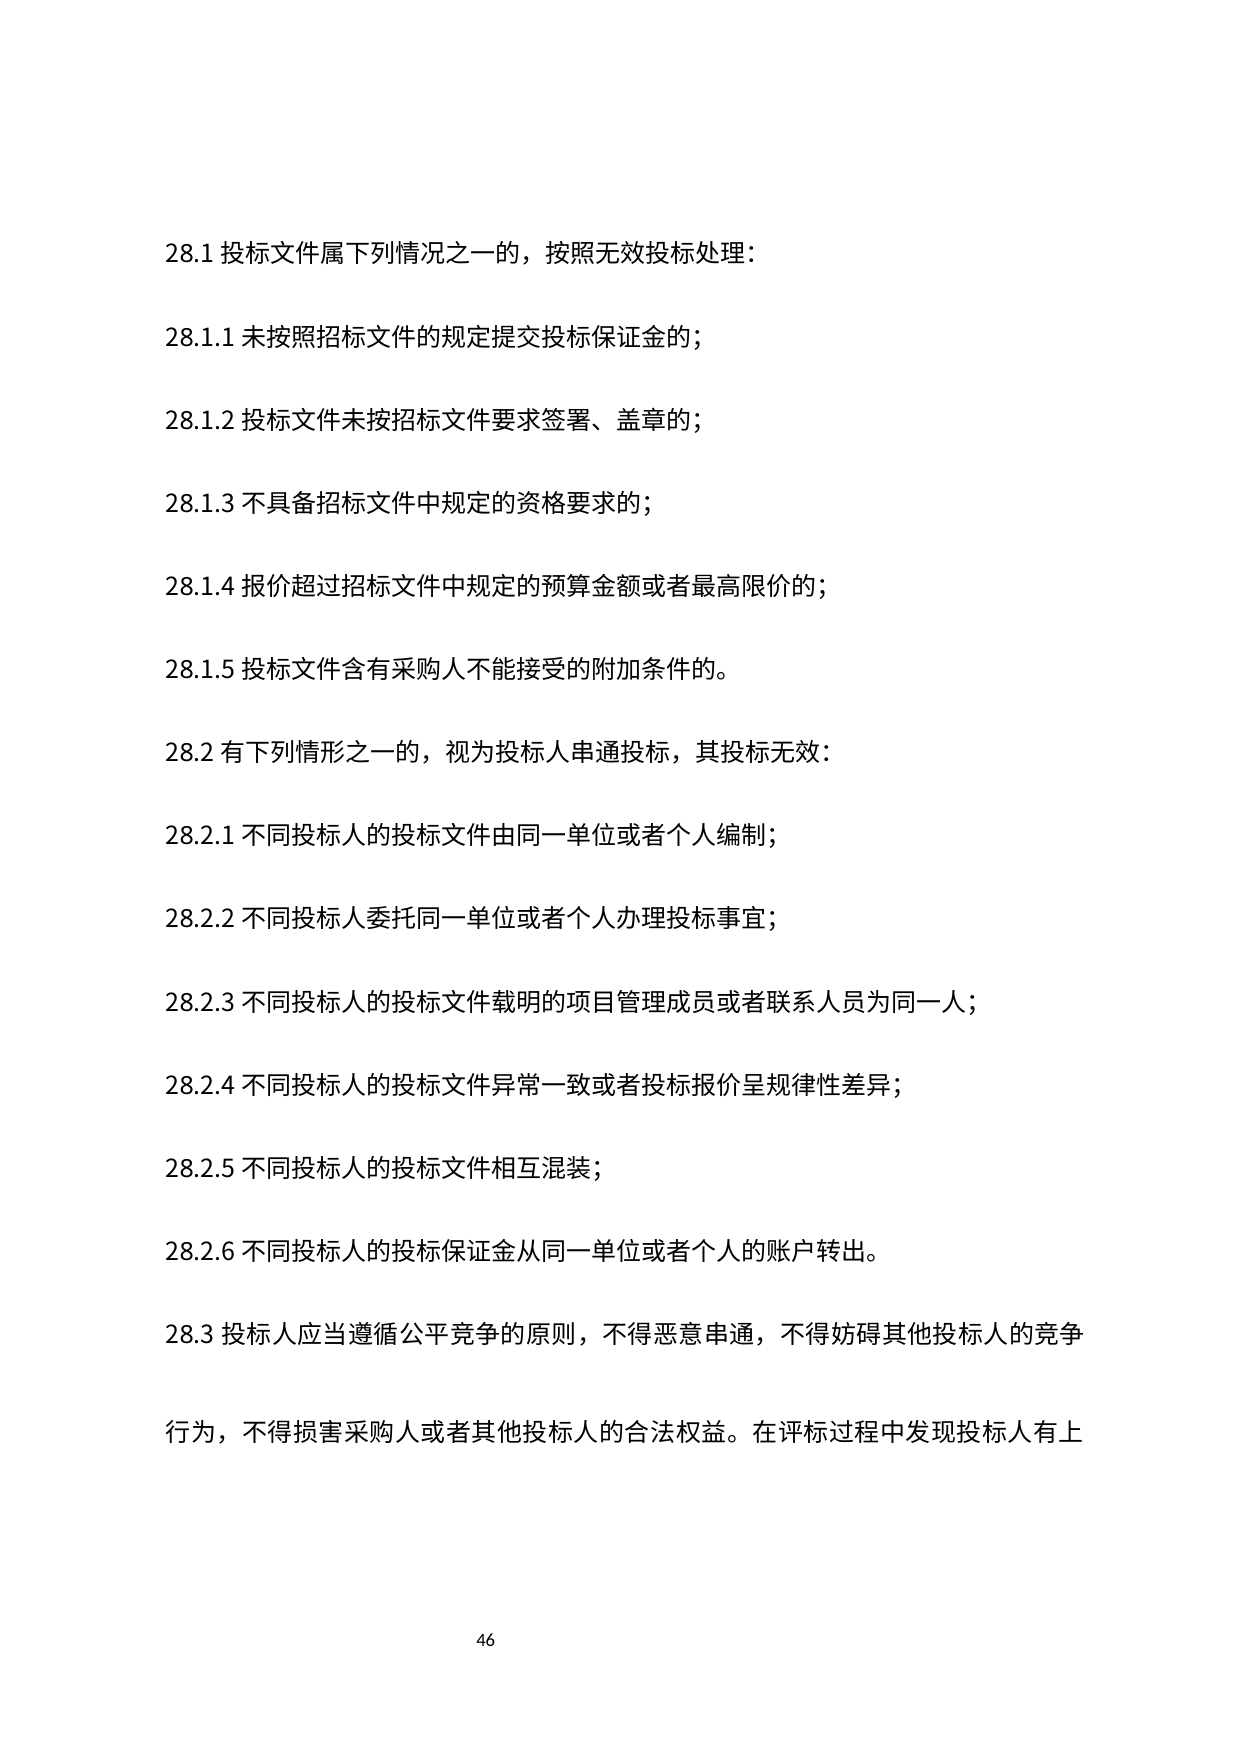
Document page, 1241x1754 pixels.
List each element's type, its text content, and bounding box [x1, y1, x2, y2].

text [165, 1300, 1087, 1463]
text 28.2.2 不同投标人委托同一单位或者个人办理投标事宜； [165, 884, 1087, 949]
text 28.1 投标文件属下列情况之一的，按照无效投标处理： [165, 219, 1087, 284]
text 28.1.5 投标文件含有采购人不能接受的附加条件的。 [165, 635, 1087, 700]
text 28.2.1 不同投标人的投标文件由同一单位或者个人编制； [165, 801, 1087, 866]
text 28.1.1 未按照招标文件的规定提交投标保证金的； [165, 303, 1087, 368]
text 28.2.5 不同投标人的投标文件相互混装； [165, 1134, 1087, 1199]
text 28.1.3 不具备招标文件中规定的资格要求的； [165, 469, 1087, 534]
text 28.1.4 报价超过招标文件中规定的预算金额或者最高限价的； [165, 552, 1087, 617]
text 28.2 有下列情形之一的，视为投标人串通投标，其投标无效： [165, 718, 1087, 783]
text 28.2.3 不同投标人的投标文件载明的项目管理成员或者联系人员为同一人； [165, 968, 1087, 1033]
text 28.1.2 投标文件未按招标文件要求签署、盖章的； [165, 386, 1087, 451]
text 28.2.4 不同投标人的投标文件异常一致或者投标报价呈规律性差异； [165, 1051, 1087, 1116]
text 28.2.6 不同投标人的投标保证金从同一单位或者个人的账户转出。 [165, 1217, 1087, 1282]
